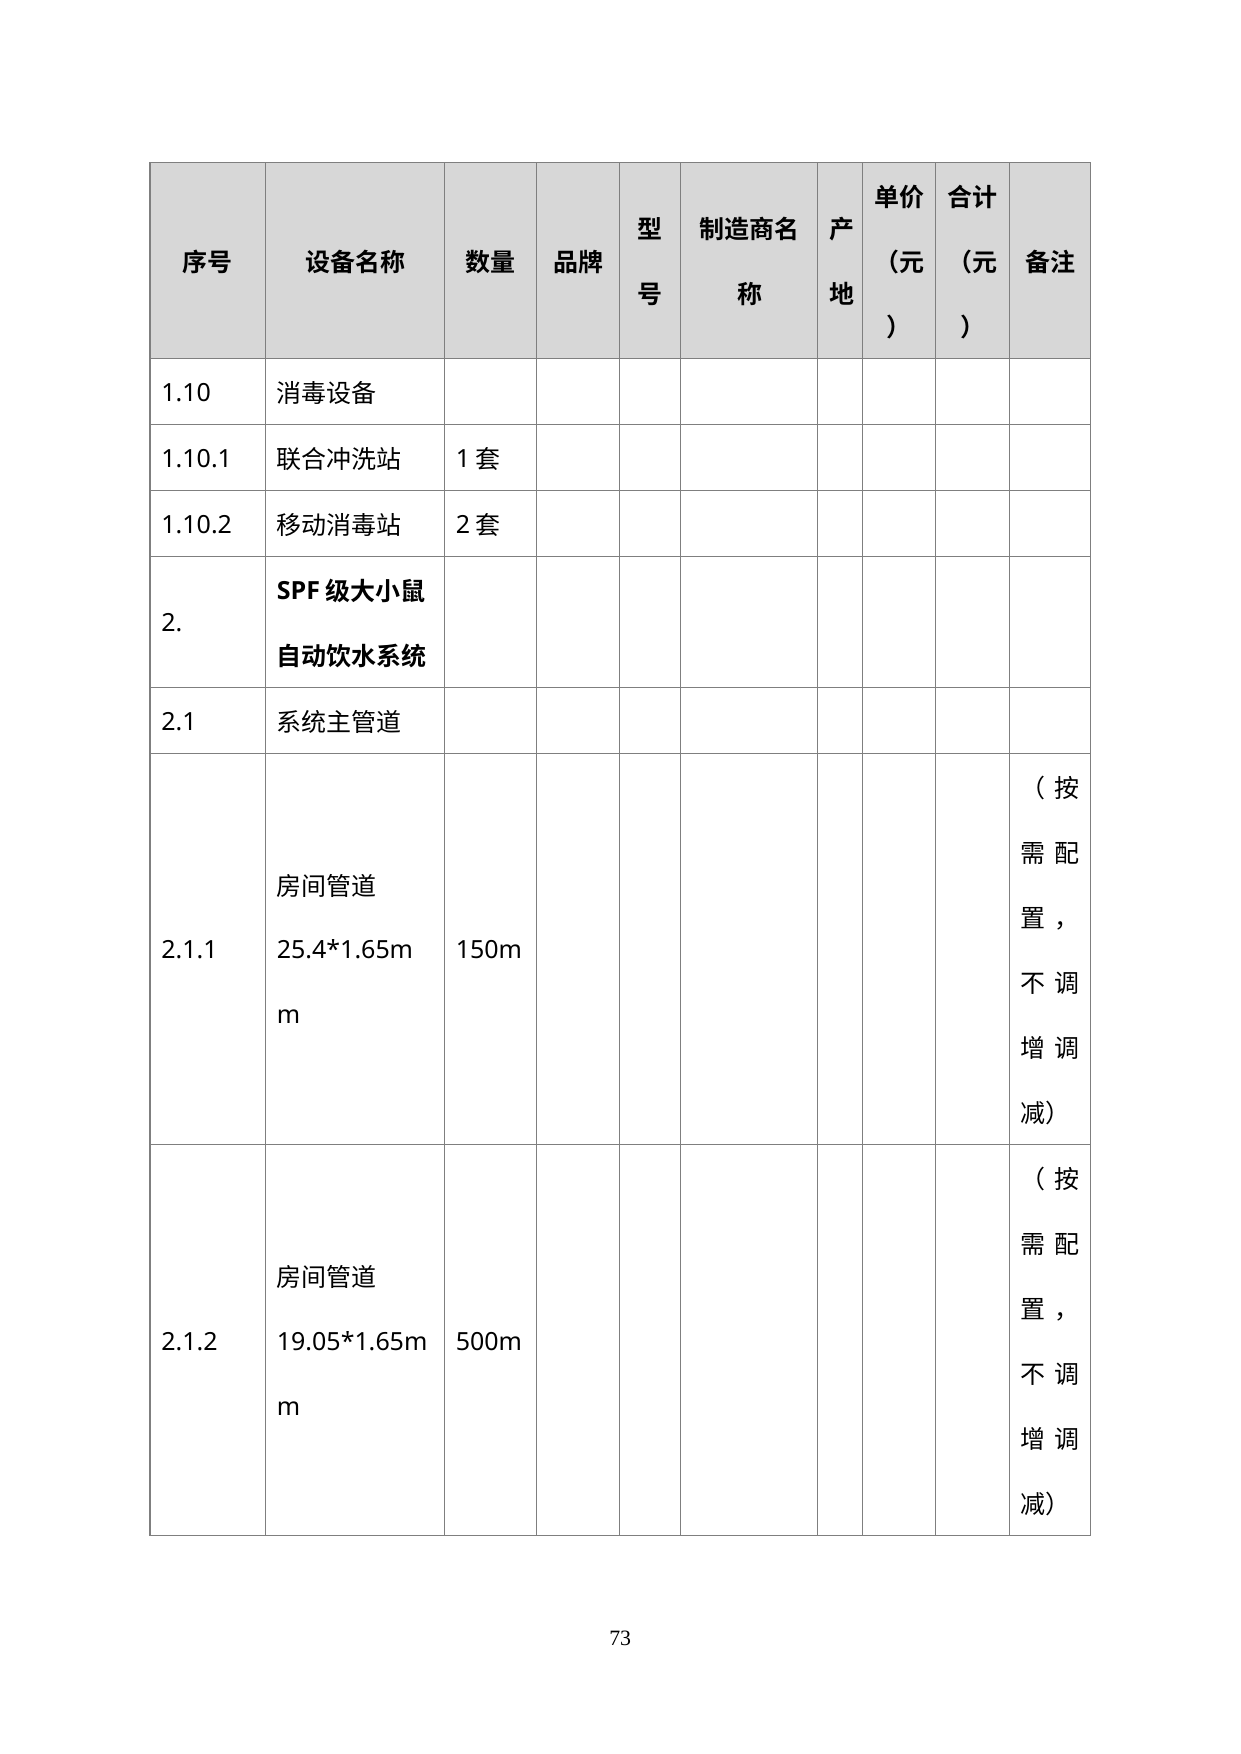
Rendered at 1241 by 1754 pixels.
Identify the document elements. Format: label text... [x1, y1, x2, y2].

table_cell [936, 425, 1009, 490]
table_cell 房间管道25.4*1.65mm [266, 754, 444, 1144]
table_cell [620, 425, 680, 490]
table_header 单价（元） [863, 163, 935, 358]
table_cell [818, 491, 862, 556]
table_cell 房间管道19.05*1.65mm [266, 1145, 444, 1535]
table_cell [445, 688, 536, 753]
table_cell [1010, 688, 1090, 753]
table_cell [863, 491, 935, 556]
table_cell [818, 359, 862, 424]
table_cell SPF级大小鼠自动饮水系统 [266, 557, 444, 687]
table_cell [818, 425, 862, 490]
table_header 设备名称 [266, 163, 444, 358]
table_cell [620, 1145, 680, 1535]
table_cell [445, 557, 536, 687]
table_cell [936, 557, 1009, 687]
table_cell [818, 688, 862, 753]
table_cell [681, 1145, 817, 1535]
table_cell [936, 359, 1009, 424]
table_cell [537, 754, 619, 1144]
table_cell [818, 1145, 862, 1535]
table_cell [818, 557, 862, 687]
table_header 制造商名称 [681, 163, 817, 358]
table_cell 500m [445, 1145, 536, 1535]
table_cell 2.1.2 [151, 1145, 265, 1535]
table_cell [681, 491, 817, 556]
table_header 型号 [620, 163, 680, 358]
table_cell [818, 754, 862, 1144]
table_header 合计（元） [936, 163, 1009, 358]
table_cell 2.1.1 [151, 754, 265, 1144]
table_header 品牌 [537, 163, 619, 358]
table_cell 1.10 [151, 359, 265, 424]
table_cell [445, 359, 536, 424]
table_cell [1010, 359, 1090, 424]
table_cell 系统主管道 [266, 688, 444, 753]
table_cell [936, 688, 1009, 753]
table_header 备注 [1010, 163, 1090, 358]
table_cell [620, 754, 680, 1144]
table_cell [1010, 557, 1090, 687]
table_cell 1套 [445, 425, 536, 490]
table_cell （按需配置，不调增调减） [1010, 1145, 1090, 1535]
table_cell [537, 359, 619, 424]
table_cell [863, 557, 935, 687]
table_cell 消毒设备 [266, 359, 444, 424]
table_cell [936, 1145, 1009, 1535]
table_header 序号 [151, 163, 265, 358]
table_cell [681, 688, 817, 753]
table_cell （按需配置，不调增调减） [1010, 754, 1090, 1144]
table_cell 1.10.1 [151, 425, 265, 490]
table_cell [537, 425, 619, 490]
table_header 数量 [445, 163, 536, 358]
table_cell [863, 1145, 935, 1535]
table_cell [1010, 491, 1090, 556]
table_cell 移动消毒站 [266, 491, 444, 556]
table_cell [537, 1145, 619, 1535]
table_cell [681, 425, 817, 490]
table_cell [1010, 425, 1090, 490]
table_cell [620, 688, 680, 753]
table_cell [681, 359, 817, 424]
table_cell [936, 754, 1009, 1144]
table_cell [863, 359, 935, 424]
table_cell 1.10.2 [151, 491, 265, 556]
table_cell 150m [445, 754, 536, 1144]
table_cell 2. [151, 557, 265, 687]
table_cell [681, 557, 817, 687]
table_cell [863, 425, 935, 490]
table_cell [537, 688, 619, 753]
table_header 产地 [818, 163, 862, 358]
table_cell [936, 491, 1009, 556]
table_cell [620, 491, 680, 556]
table_cell [863, 754, 935, 1144]
table_cell [537, 491, 619, 556]
table_cell [537, 557, 619, 687]
table_cell [681, 754, 817, 1144]
table_cell 2.1 [151, 688, 265, 753]
table_cell 联合冲洗站 [266, 425, 444, 490]
table_cell [620, 557, 680, 687]
table_cell [863, 688, 935, 753]
table_cell 2套 [445, 491, 536, 556]
table_cell [620, 359, 680, 424]
